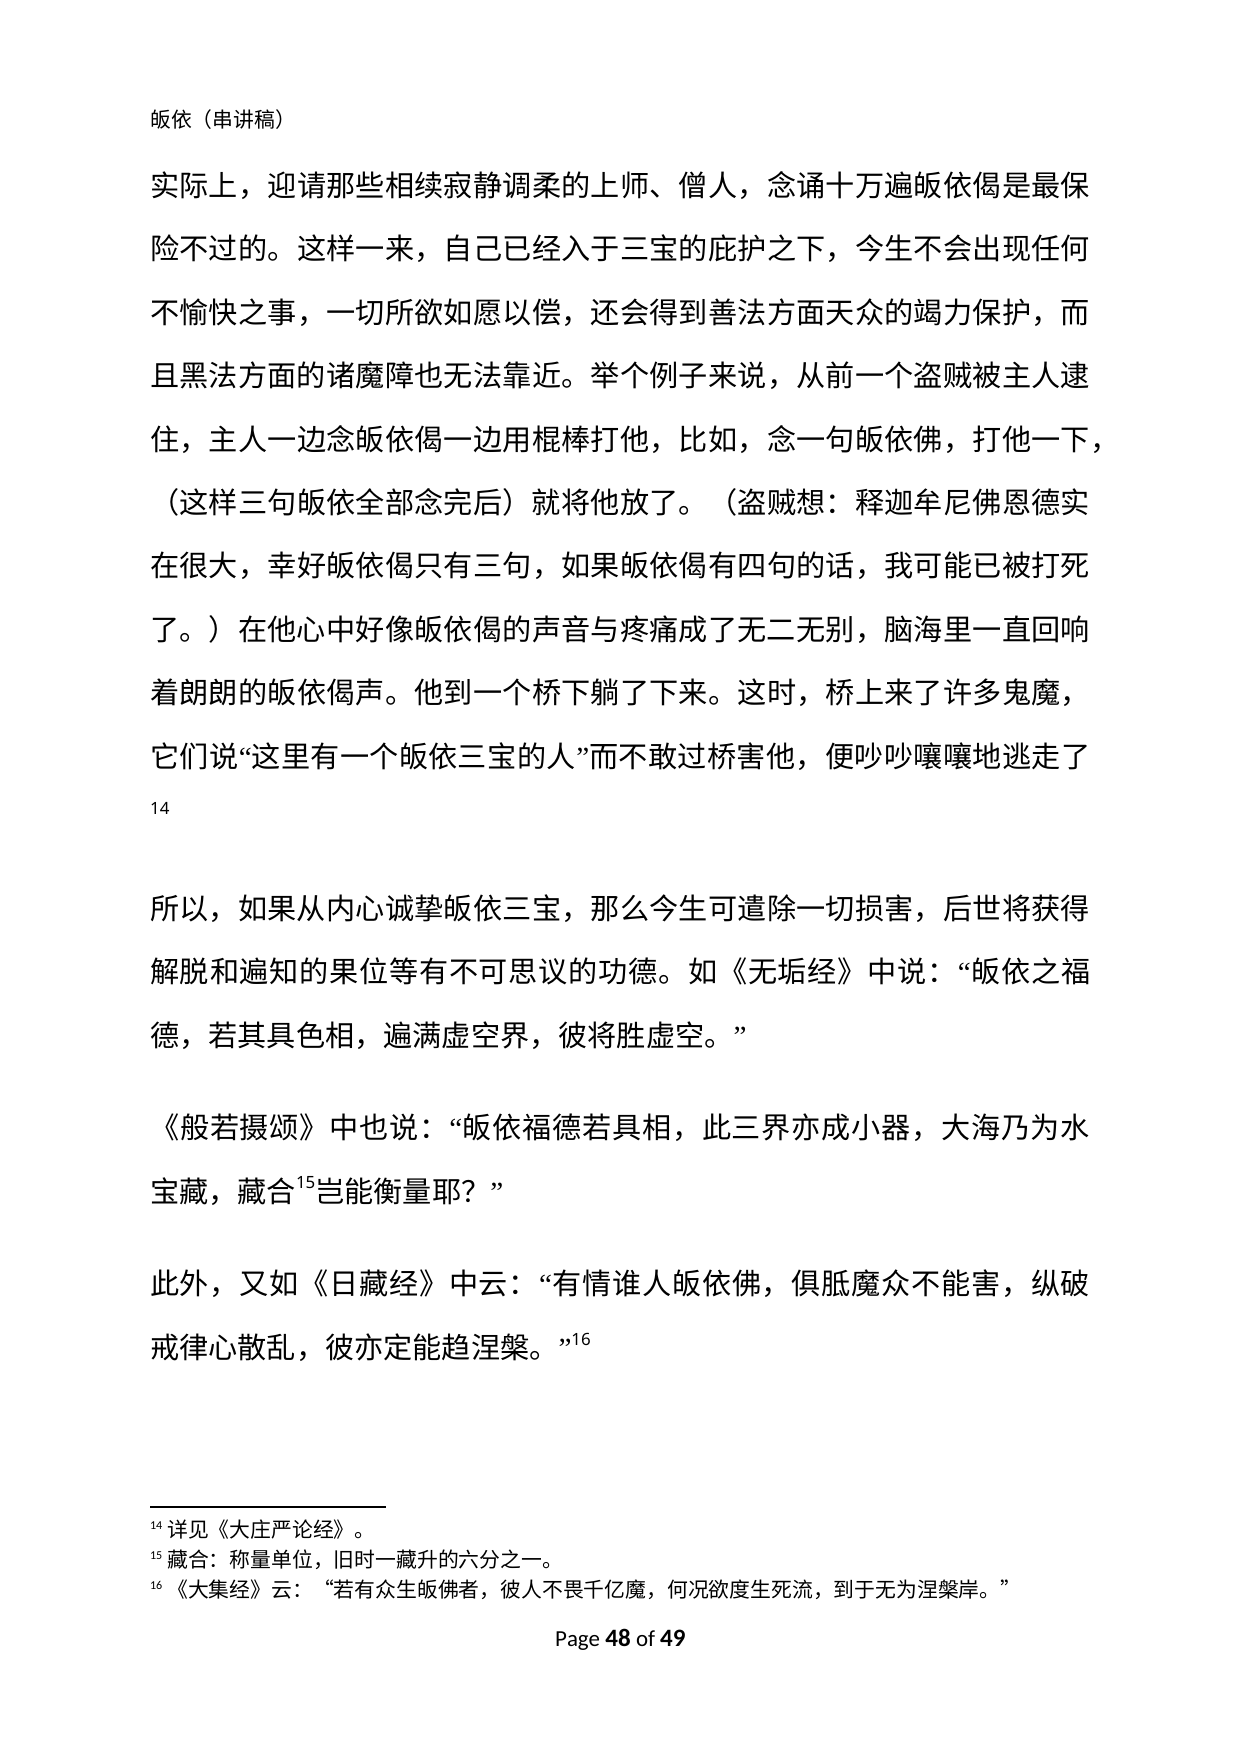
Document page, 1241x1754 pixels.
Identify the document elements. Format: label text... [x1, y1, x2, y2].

text 实际上，迎请那些相续寂静调柔的上师、僧人，念诵十万遍皈依偈是最保险不过的。这样一来，自己已经入于三宝的庇护之下，今生不会出现任何不愉快之事，一切所欲如愿以偿，还会得到善法方面天众的竭力保护，而且黑法方面的诸魔障也无法靠近。举个例子来说，从前一个盗贼被主人逮住，主人一边念皈依偈一边用棍棒打他，比如，念一句皈依佛，打他一下，（这样三句皈依全部念完后）就将他放了。（盗贼想：释迦牟尼佛恩德实在很大，幸好皈依偈只有三句，如果皈依偈有四句的话，我可能已被打死了。）在他心中好像皈依偈的声音与疼痛成了无二无别，脑海里一直回响着朗朗的皈依偈声。他到一个桥下躺了下来。这时，桥上来了许多鬼魔，它们说“这里有一个皈依三宝的人”而不敢过桥害他，便吵吵嚷嚷地逃走了。 [150, 162, 1090, 836]
text 《般若摄颂》中也说：“皈依福德若具相，此三界亦成小器，大海乃为水宝藏，藏合岂能衡量耶？” [150, 1105, 1090, 1211]
text 所以，如果从内心诚挚皈依三宝，那么今生可遣除一切损害，后世将获得解脱和遍知的果位等有不可思议的功德。如《无垢经》中说：“皈依之福德，若其具色相，遍满虚空界，彼将胜虚空。” [150, 885, 1090, 1054]
text 此外，又如《日藏经》中云：“有情谁人皈依佛，俱胝魔众不能害，纵破戒律心散乱，彼亦定能趋涅槃。” [150, 1261, 1090, 1367]
